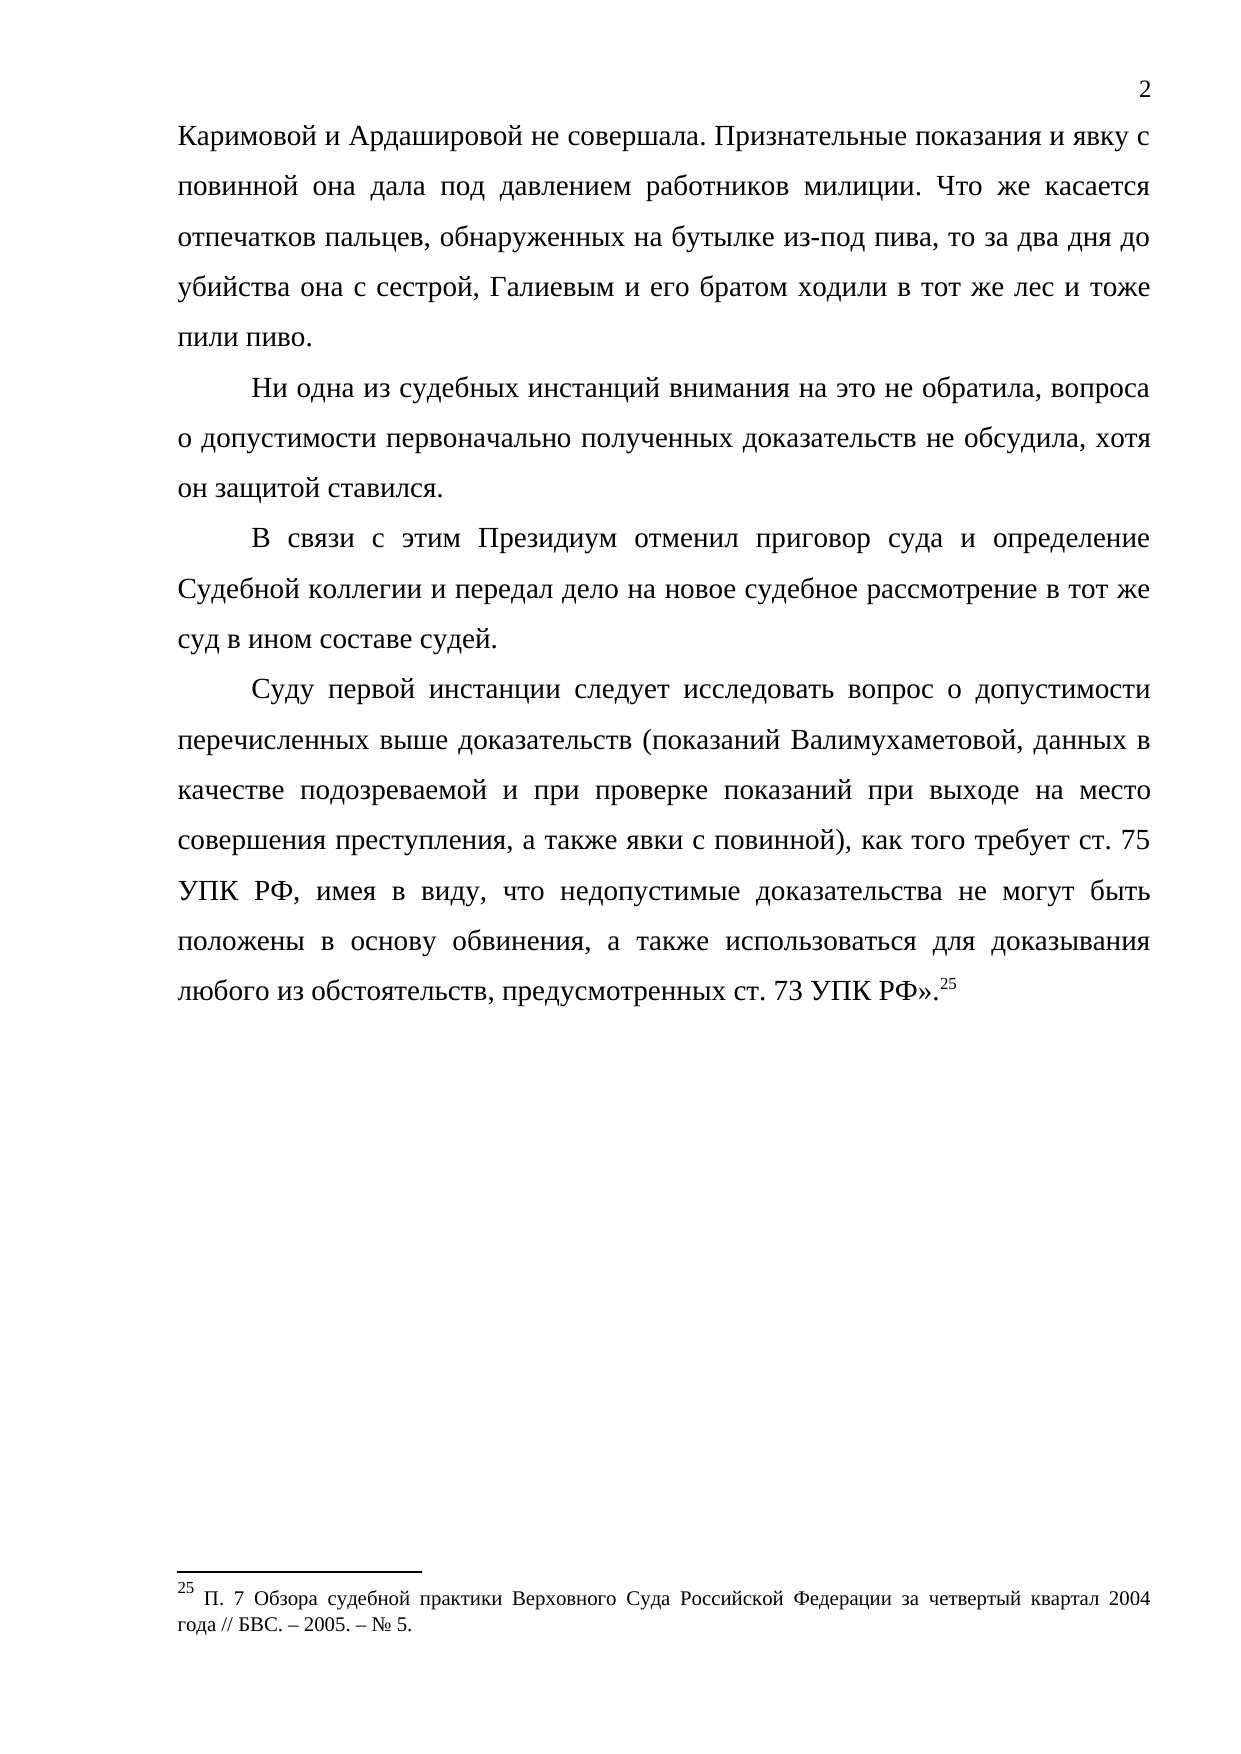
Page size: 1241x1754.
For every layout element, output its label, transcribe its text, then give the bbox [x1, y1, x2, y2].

text Суду первой инстанции следует исследовать вопрос о допустимости перечисленных выше доказательств (показаний Валимухаметовой, данных в качестве подозреваемой и при проверке показаний при выходе на место совершения преступления, а также явки с повинной), как того требует ст. 75 УПК РФ, имея в виду, что недопустимые доказательства не могут быть положены в основу обвинения, а также использоваться для доказывания любого из обстоятельств, предусмотренных ст. 73 УПК РФ». [177, 672, 1152, 1007]
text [177, 118, 1152, 353]
text В связи с этим Президиум отменил приговор суда и определение Судебной коллегии и передал дело на новое судебное рассмотрение в тот же суд в ином составе судей. [177, 521, 1152, 655]
text Ни одна из судебных инстанций внимания на это не обратила, вопроса о допустимости первоначально полученных доказательств не обсудила, хотя он защитой ставился. [177, 370, 1152, 504]
